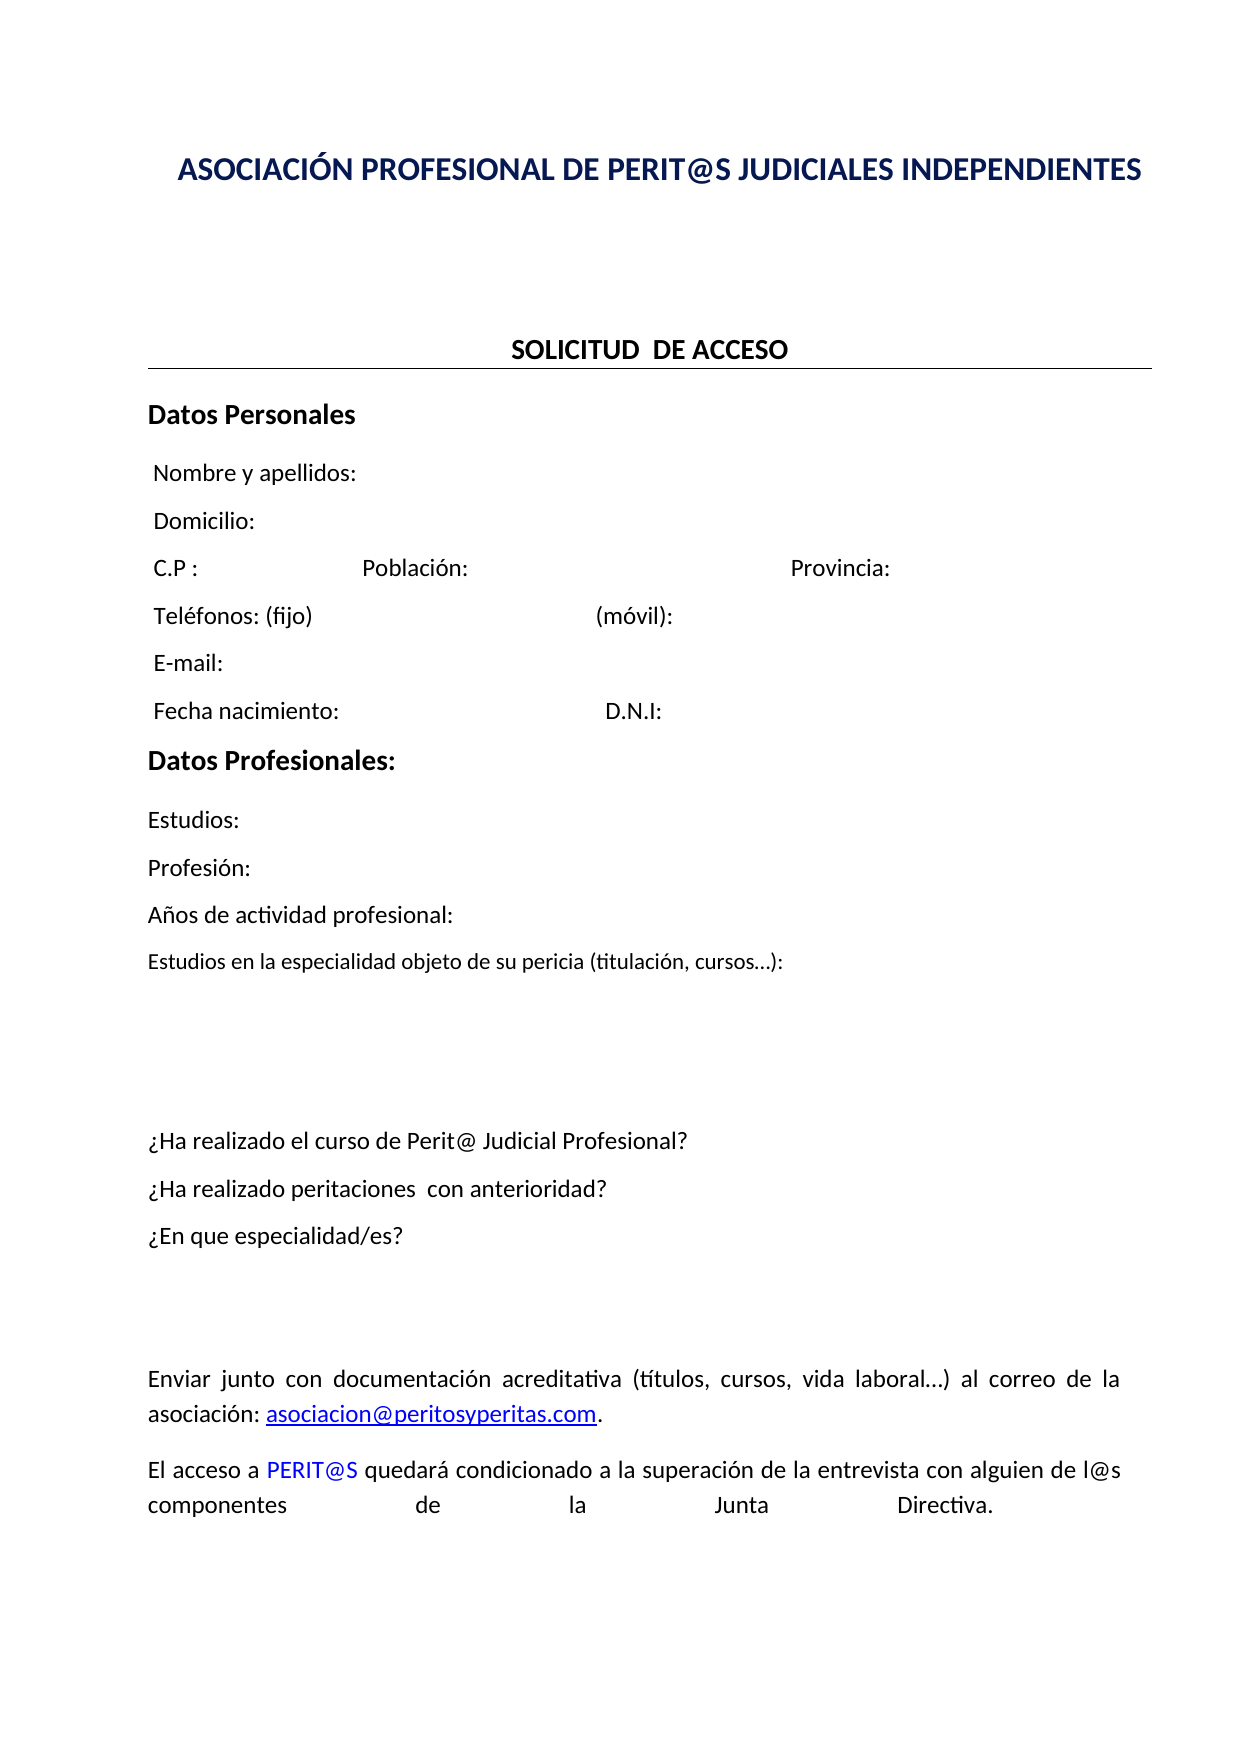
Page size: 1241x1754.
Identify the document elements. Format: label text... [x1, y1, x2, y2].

text El acceso a PERIT@S quedará condicionado a la superación de la entrevista con alguien de l@s componentes de la Junta Directiva. [148, 1454, 1122, 1552]
text Domicilio: [148, 505, 1122, 536]
text Estudios: [148, 804, 1122, 835]
text Estudios en la especialidad objeto de su pericia (titulación, cursos…): [148, 947, 1122, 975]
text C.P : Población: Provincia: [148, 552, 1122, 583]
text SOLICITUD DE ACCESO [148, 331, 1152, 368]
text Profesión: [148, 852, 1122, 882]
text ¿En que especialidad/es? [148, 1221, 1122, 1251]
text Teléfonos: (fijo) (móvil): [148, 600, 1122, 631]
text ASOCIACIÓN PROFESIONAL DE PERIT@S JUDICIALES INDEPENDIENTES [177, 148, 1166, 188]
text E-mail: [148, 647, 1122, 678]
text Datos Profesionales: [148, 742, 1122, 778]
text Nombre y apellidos: [148, 457, 1122, 488]
text Datos Personales [148, 396, 1122, 431]
text Fecha nacimiento: D.N.I: [148, 695, 1122, 726]
text ¿Ha realizado peritaciones con anterioridad? [148, 1173, 1122, 1203]
text Años de actividad profesional: [148, 899, 1122, 930]
text ¿Ha realizado el curso de Perit@ Judicial Profesional? [148, 1126, 1122, 1156]
text Enviar junto con documentación acreditativa (títulos, cursos, vida laboral…) al correo de la asociación: asociacion@peritosyperitas.com. [148, 1363, 1122, 1428]
